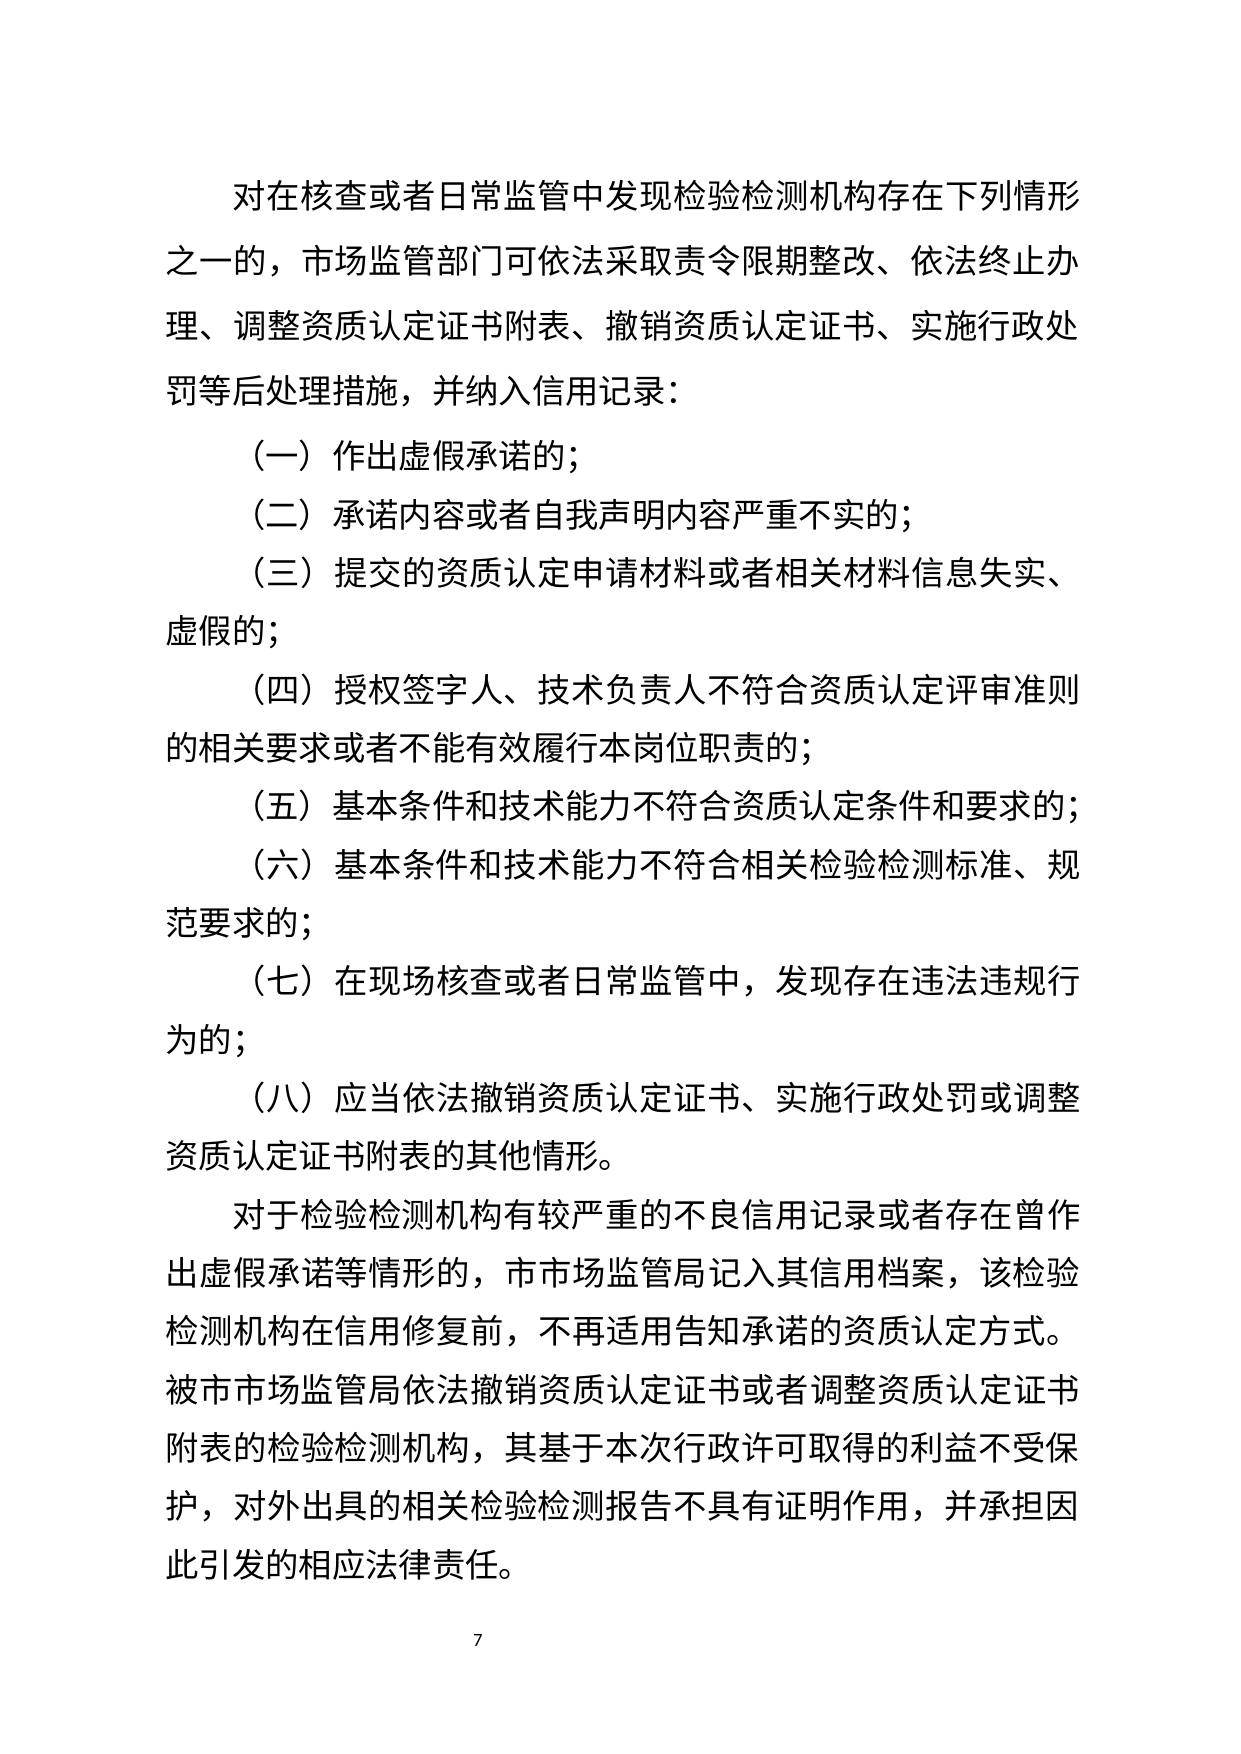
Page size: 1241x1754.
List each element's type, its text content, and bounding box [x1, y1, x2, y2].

text （五）基本条件和技术能力不符合资质认定条件和要求的； [165, 772, 1081, 830]
list 作出虚假承诺的； [165, 422, 1081, 480]
text （四）授权签字人、技术负责人不符合资质认定评审准则的相关要求或者不能有效履行本岗位职责的； [165, 655, 1081, 772]
text 对在核查或者日常监管中发现检验检测机构存在下列情形之一的，市场监管部门可依法采取责令限期整改、依法终止办理、调整资质认定证书附表、撤销资质认定证书、实施行政处罚等后处理措施，并纳入信用记录： [165, 162, 1081, 422]
text （七）在现场核查或者日常监管中，发现存在违法违规行为的； [165, 947, 1081, 1064]
text （六）基本条件和技术能力不符合相关检验检测标准、规范要求的； [165, 830, 1081, 947]
text （三）提交的资质认定申请材料或者相关材料信息失实、虚假的； [165, 539, 1081, 655]
text （八）应当依法撤销资质认定证书、实施行政处罚或调整资质认定证书附表的其他情形。 [165, 1064, 1081, 1180]
text 对于检验检测机构有较严重的不良信用记录或者存在曾作出虚假承诺等情形的，市市场监管局记入其信用档案，该检验检测机构在信用修复前，不再适用告知承诺的资质认定方式。被市市场监管局依法撤销资质认定证书或者调整资质认定证书附表的检验检测机构，其基于本次行政许可取得的利益不受保护，对外出具的相关检验检测报告不具有证明作用，并承担因此引发的相应法律责任。 [165, 1180, 1081, 1589]
list 承诺内容或者自我声明内容严重不实的； [165, 480, 1081, 539]
